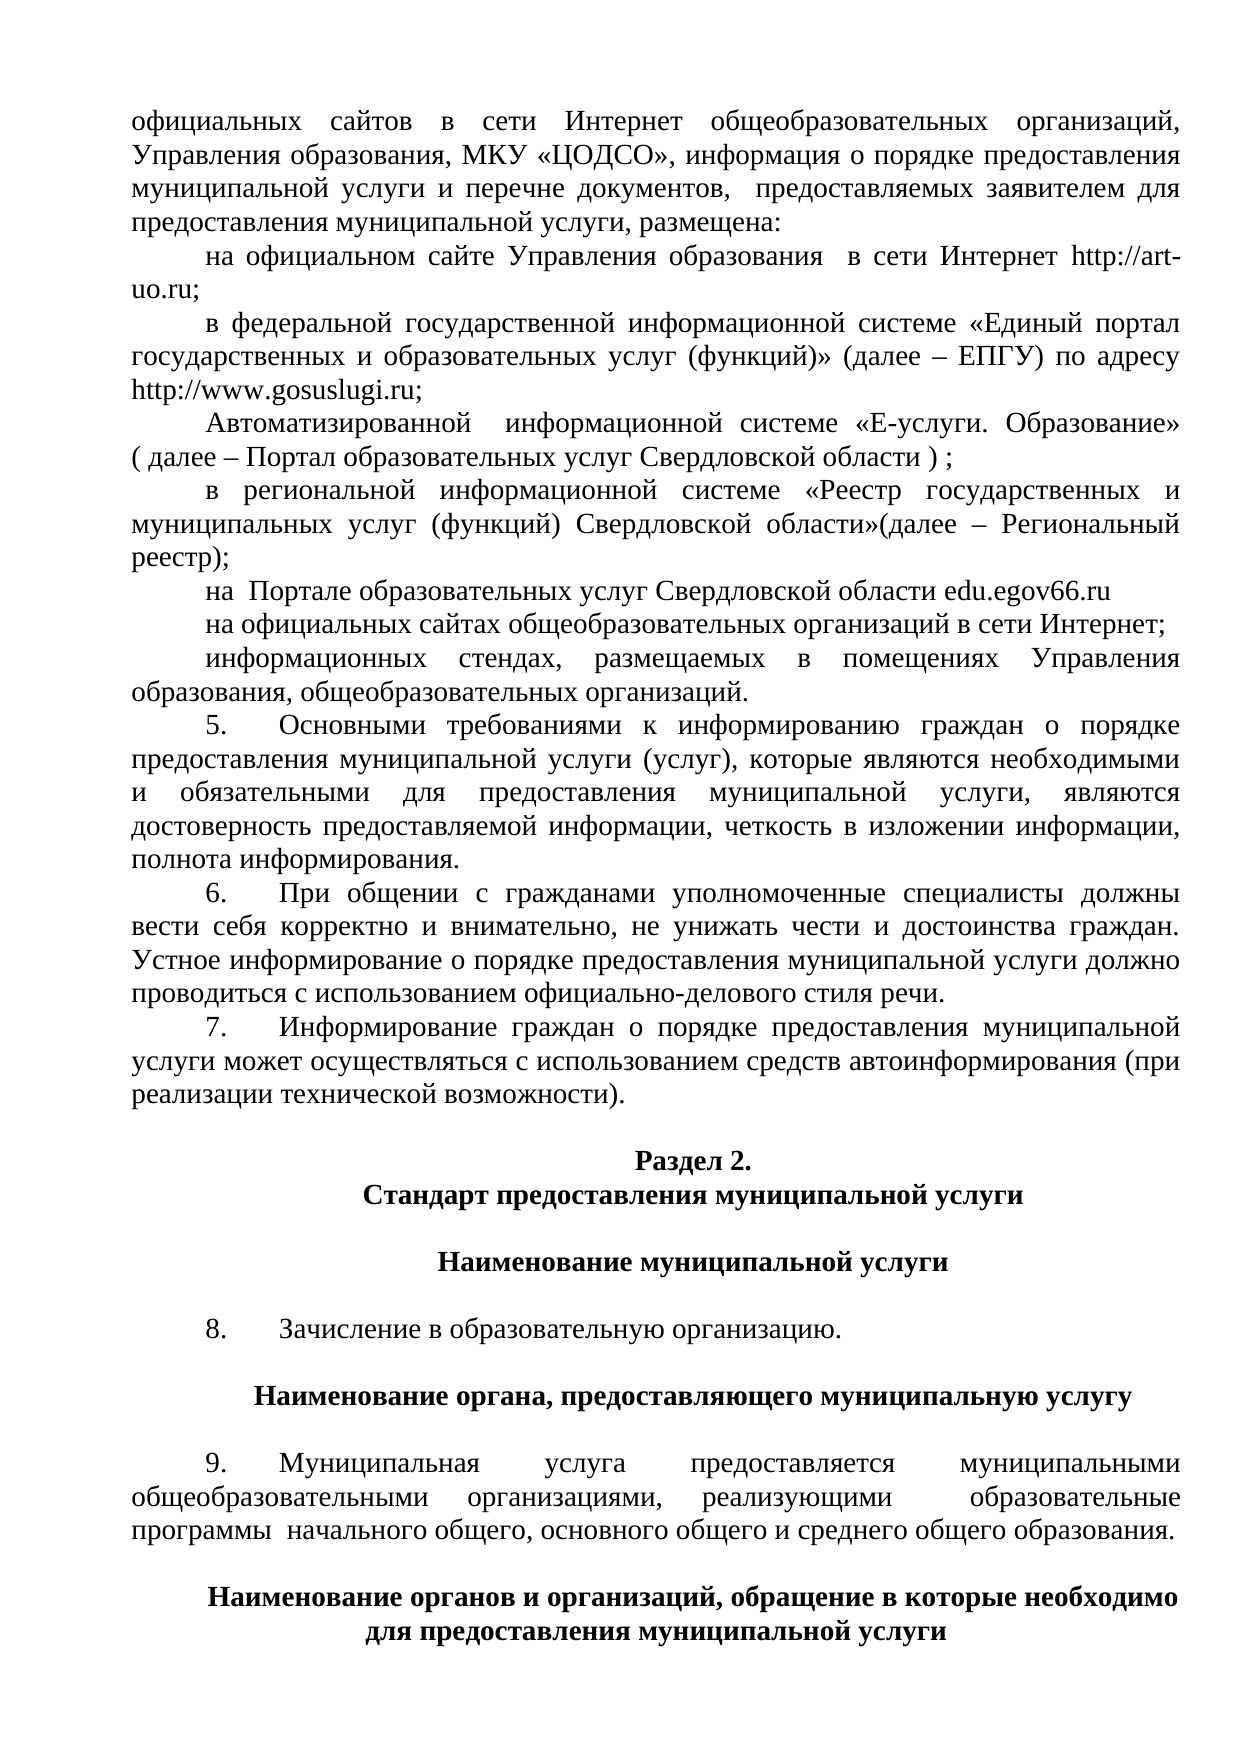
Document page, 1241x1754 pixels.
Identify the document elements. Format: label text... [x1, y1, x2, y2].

list информационных стендах, размещаемых в помещениях Управления образования, общеобразовательных организаций. [131, 640, 1181, 707]
list Наименование органа, предоставляющего муниципальную услугу [131, 1378, 1181, 1412]
list Автоматизированной информационной системе «Е-услуги. Образование» ( далее – Портал образовательных услуг Свердловской области ) ; [131, 405, 1181, 472]
list в региональной информационной системе «Реестр государственных и муниципальных услуг (функций) Свердловской области»(далее – Региональный реестр); [131, 472, 1181, 573]
text Стандарт предоставления муниципальной услуги [131, 1177, 1181, 1210]
list При общении с гражданами уполномоченные специалисты должны вести себя корректно и внимательно, не унижать чести и достоинства граждан. Устное информирование о порядке предоставления муниципальной услуги должно проводиться с использованием официально-делового стиля речи. [131, 875, 1181, 1009]
list Наименование органов и организаций, обращение в которые необходимо для предоставления муниципальной услуги [131, 1579, 1181, 1646]
text Наименование муниципальной услуги [131, 1244, 1181, 1277]
list Основными требованиями к информированию граждан о порядке предоставления муниципальной услуги (услуг), которые являются необходимыми и обязательными для предоставления муниципальной услуги, являются достоверность предоставляемой информации, четкость в изложении информации, полнота информирования. [131, 707, 1181, 875]
list на Портале образовательных услуг Свердловской области edu.egov66.ru [131, 573, 1181, 607]
list на официальном сайте Управления образования в сети Интернет http://art-uo.ru; [131, 238, 1181, 305]
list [131, 103, 1181, 238]
list Муниципальная услуга предоставляется муниципальными общеобразовательными организациями, реализующими образовательные программы начального общего, основного общего и среднего общего образования. [131, 1445, 1181, 1546]
list в федеральной государственной информационной системе «Единый портал государственных и образовательных услуг (функций)» (далее – ЕПГУ) по адресу http://www.gosuslugi.ru; [131, 305, 1181, 405]
list Информирование граждан о порядке предоставления муниципальной услуги может осуществляться с использованием средств автоинформирования (при реализации технической возможности). [131, 1009, 1181, 1110]
list Зачисление в образовательную организацию. [131, 1311, 1181, 1344]
text Раздел 2. [131, 1143, 1181, 1177]
list на официальных сайтах общеобразовательных организаций в сети Интернет; [131, 607, 1181, 640]
